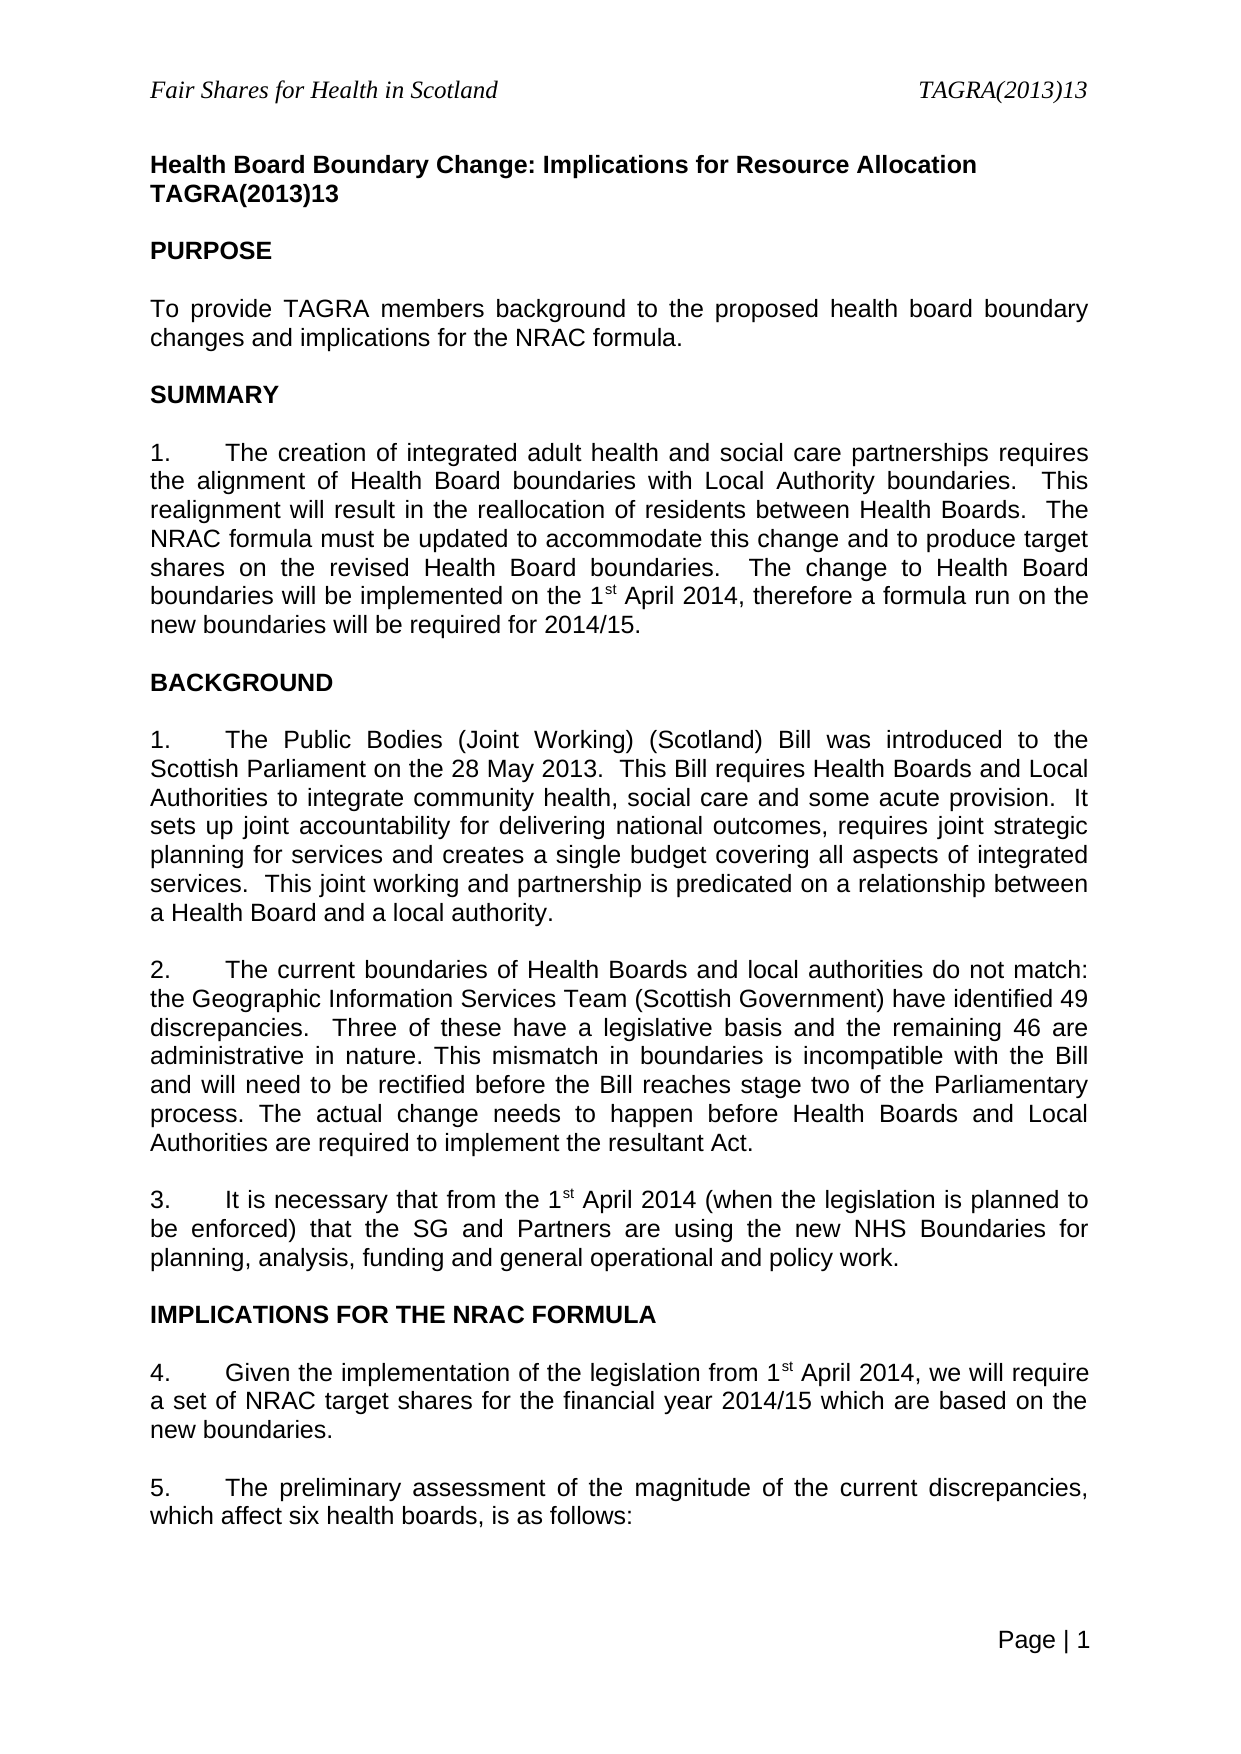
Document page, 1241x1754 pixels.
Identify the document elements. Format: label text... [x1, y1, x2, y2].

text Health Board Boundary Change: Implications for Resource Allocation [150, 150, 1090, 179]
list The preliminary assessment of the magnitude of the current discrepancies, which affect six health boards, is as follows: [150, 1472, 1090, 1530]
list Given the implementation of the legislation from 1st April 2014, we will require a set of NRAC target shares for the financial year 2014/15 which are based on the new boundaries. [150, 1357, 1090, 1444]
list IMPLICATIONS FOR THE NRAC FORMULA [150, 1300, 1090, 1329]
list The Public Bodies (Joint Working) (Scotland) Bill was introduced to the Scottish Parliament on the 28 May 2013. This Bill requires Health Boards and Local Authorities to integrate community health, social care and some acute provision. It sets up joint accountability for delivering national outcomes, requires joint strategic planning for services and creates a single budget covering all aspects of integrated services. This joint working and partnership is predicated on a relationship between a Health Board and a local authority. [150, 725, 1090, 926]
list It is necessary that from the 1st April 2014 (when the legislation is planned to be enforced) that the SG and Partners are using the new NHS Boundaries for planning, analysis, funding and general operational and policy work. [150, 1185, 1090, 1271]
text PURPOSE [150, 236, 1090, 265]
list The current boundaries of Health Boards and local authorities do not match: the Geographic Information Services Team (Scottish Government) have identified 49 discrepancies. Three of these have a legislative basis and the remaining 46 are administrative in nature. This mismatch in boundaries is incompatible with the Bill and will need to be rectified before the Bill reaches stage two of the Parliamentary process. The actual change needs to happen before Health Boards and Local Authorities are required to implement the resultant Act. [150, 955, 1090, 1156]
text TAGRA(2013)13 [150, 179, 1090, 207]
text BACKGROUND [150, 667, 1090, 696]
text To provide TAGRA members background to the proposed health board boundary changes and implications for the NRAC formula. [150, 294, 1090, 351]
list The creation of integrated adult health and social care partnerships requires the alignment of Health Board boundaries with Local Authority boundaries. This realignment will result in the reallocation of residents between Health Boards. The NRAC formula must be updated to accommodate this change and to produce target shares on the revised Health Board boundaries. The change to Health Board boundaries will be implemented on the 1st April 2014, therefore a formula run on the new boundaries will be required for 2014/15. [150, 437, 1090, 639]
text SUMMARY [150, 380, 1090, 409]
